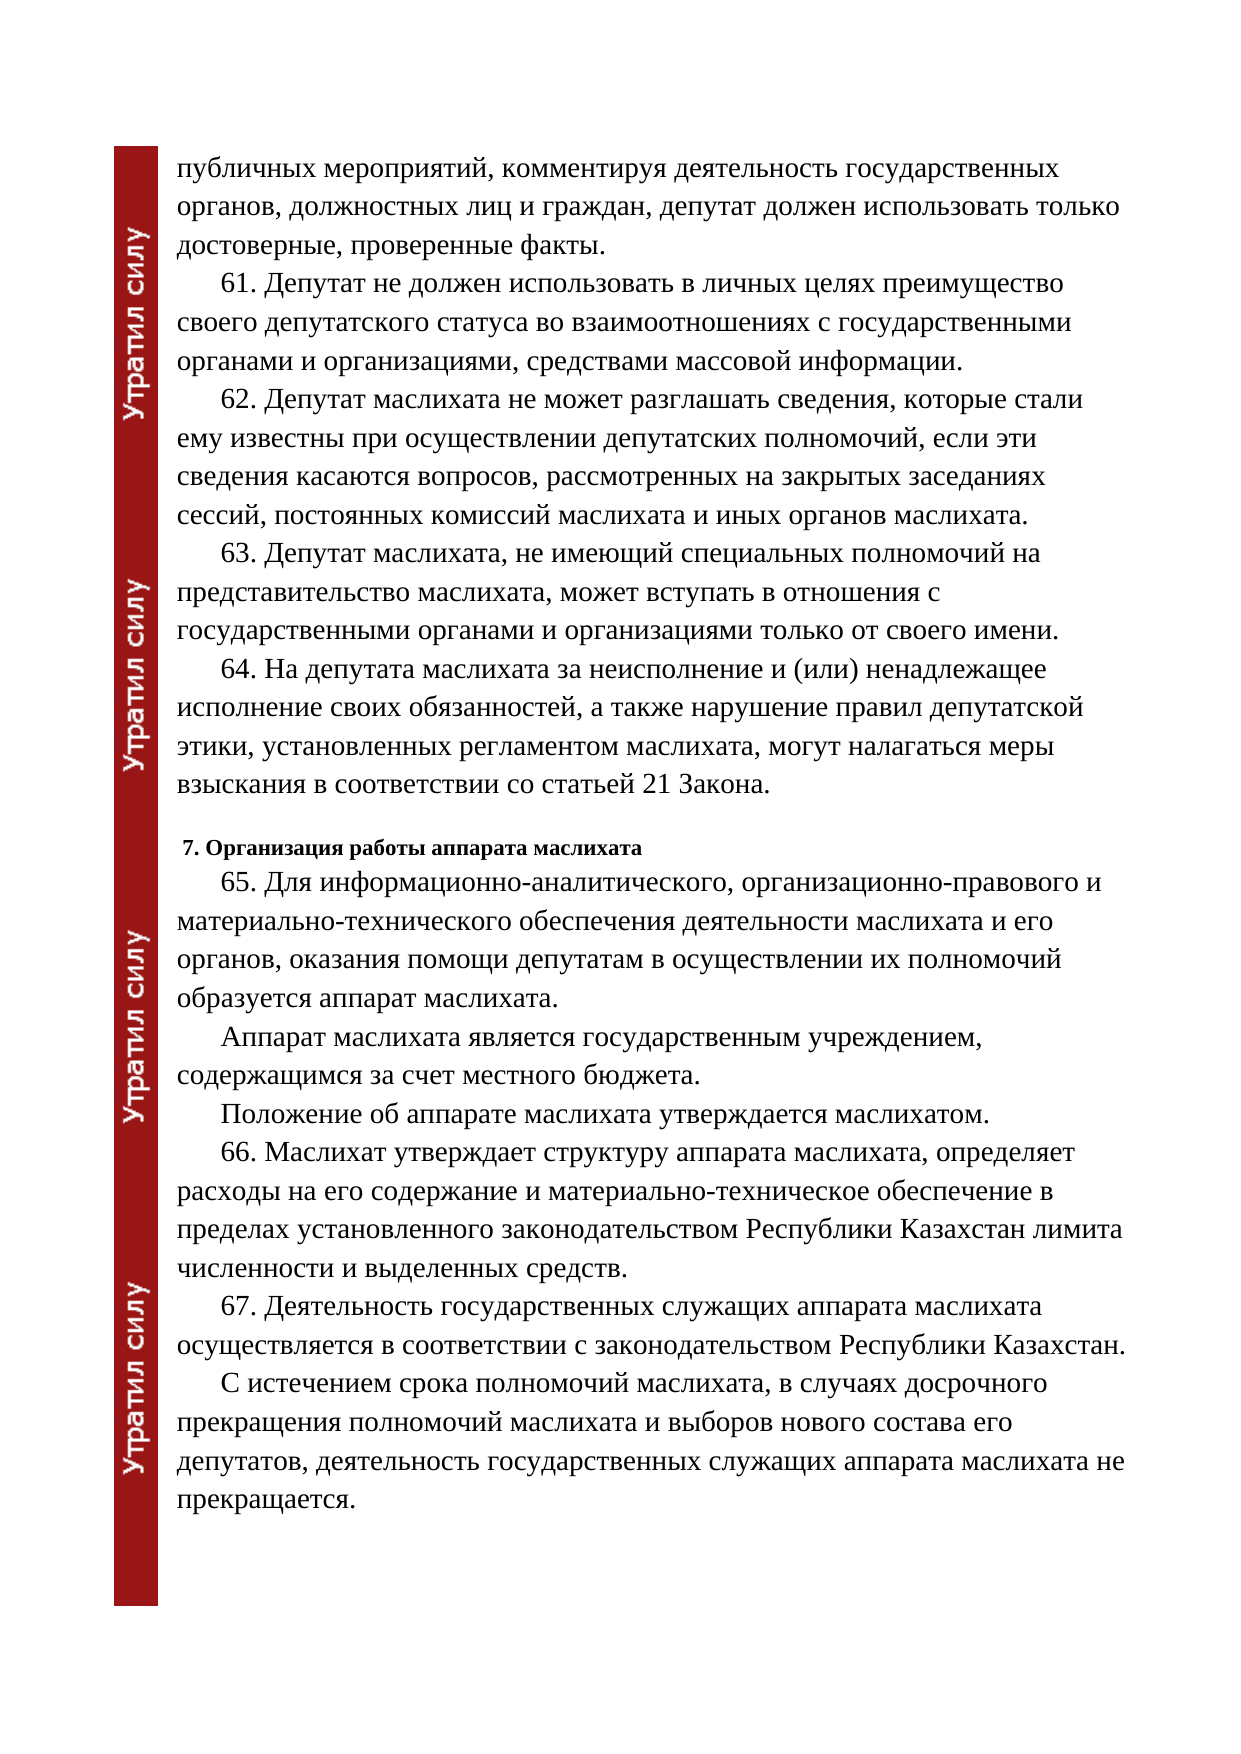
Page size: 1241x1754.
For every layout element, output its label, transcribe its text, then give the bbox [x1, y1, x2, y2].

picture [114, 146, 158, 150]
text 7. Организация работы аппарата маслихата [112, 834, 1128, 861]
picture [114, 830, 158, 834]
picture [114, 1545, 158, 1606]
text 65. Для информационно-аналитического, организационно-правового и материально-технического обеспечения деятельности маслихата и его органов, оказания помощи депутатам в осуществлении их полномочий образуется аппарат маслихата. Аппарат маслихата является государственным учреждением, содержащимся за счет местного бюджета. Положение об аппарате маслихата утверждается маслихатом. 66. Маслихат утверждает структуру аппарата маслихата, определяет расходы на его содержание и материально-техническое обеспечение в пределах установленного законодательством Республики Казахстан лимита численности и выделенных средств. 67. Деятельность государственных служащих аппарата маслихата осуществляется в соответствии с законодательством Республики Казахстан. С истечением срока полномочий маслихата, в случаях досрочного прекращения полномочий маслихата и выборов нового состава его депутатов, деятельность государственных служащих аппарата маслихата не прекращается. [112, 864, 1128, 1545]
